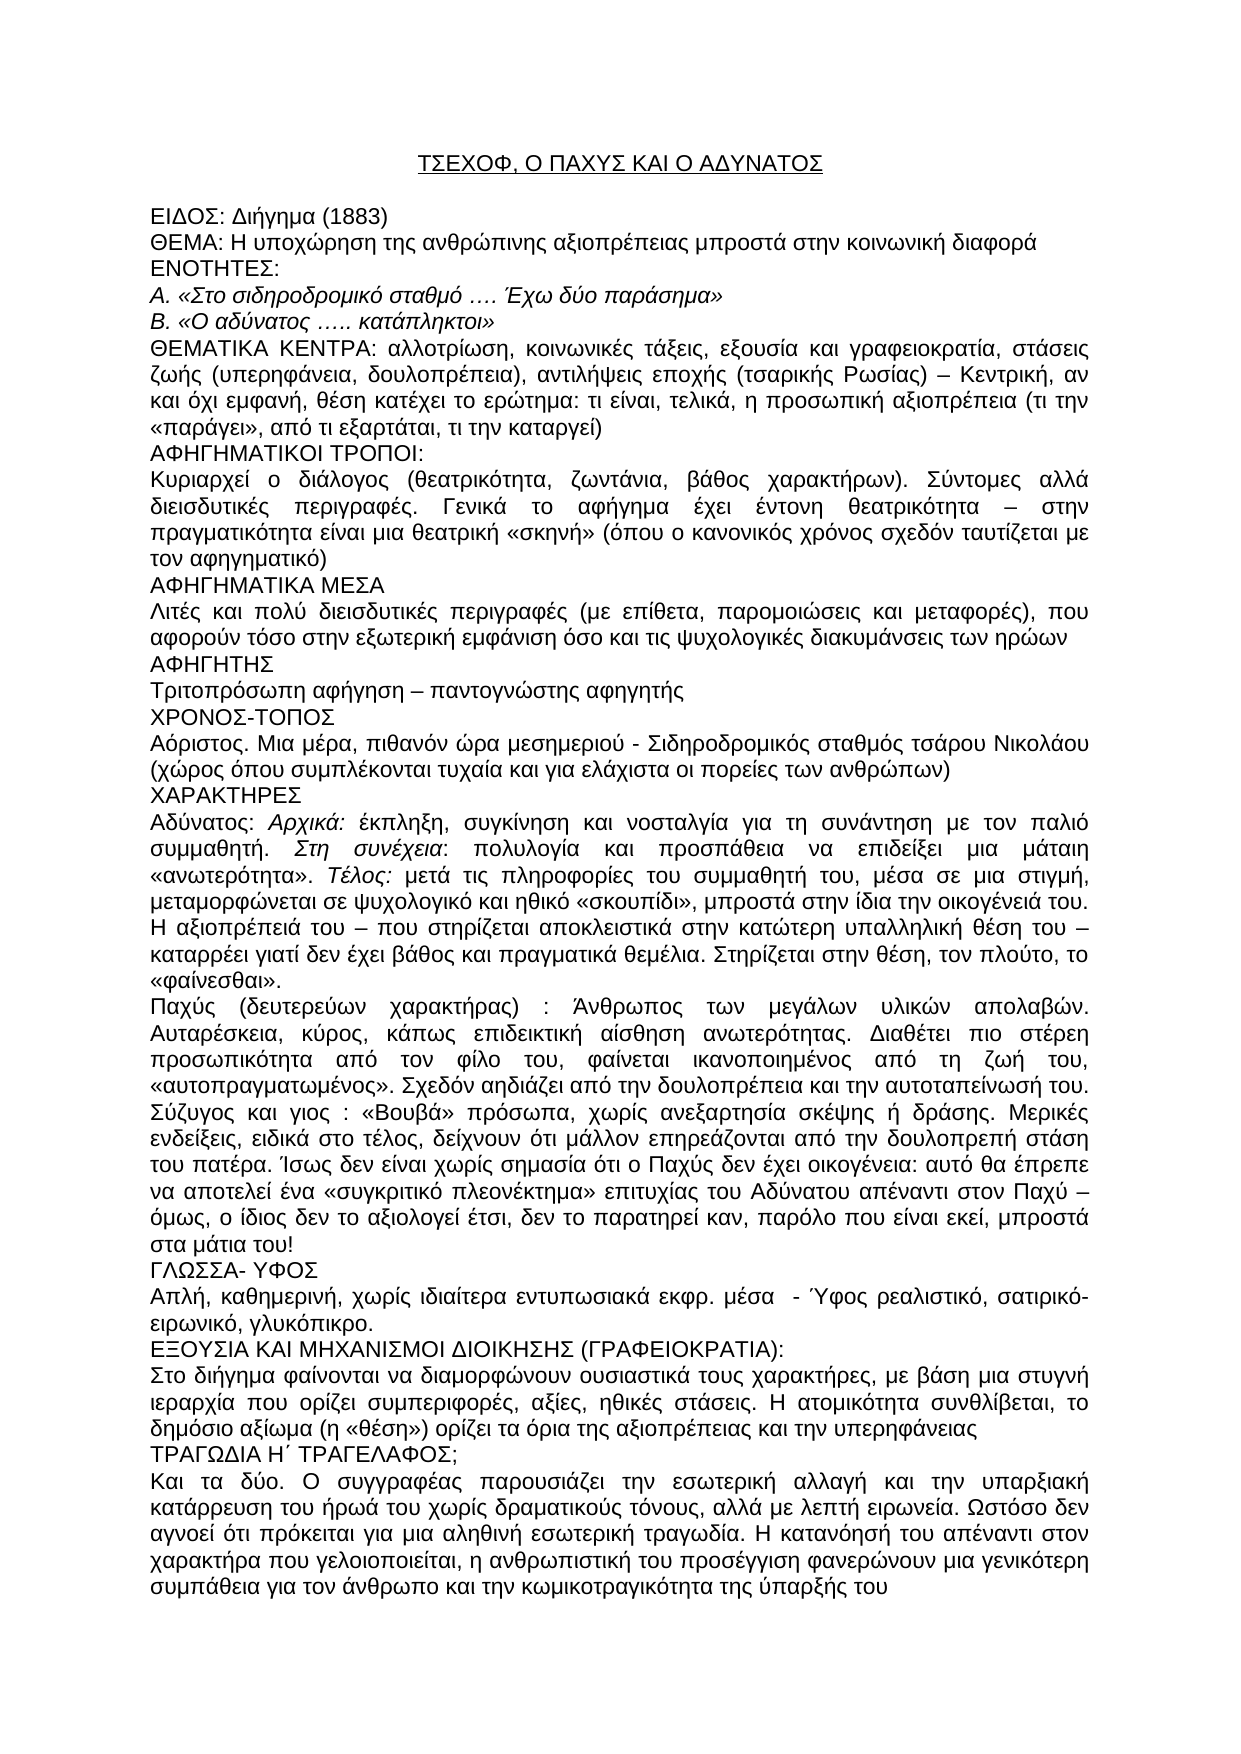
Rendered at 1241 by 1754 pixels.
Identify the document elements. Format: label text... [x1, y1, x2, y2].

text Παχύς (δευτερεύων χαρακτήρας) : Άνθρωπος των μεγάλων υλικών απολαβών. Αυταρέσκεια, κύρος, κάπως επιδεικτική αίσθηση ανωτερότητας. Διαθέτει πιο στέρεη προσωπικότητα από τον φίλο του, φαίνεται ικανοποιημένος από τη ζωή του, «αυτοπραγματωμένος». Σχεδόν αηδιάζει από την δουλοπρέπεια και την αυτοταπείνωσή του. [150, 993, 1090, 1099]
text Τριτοπρόσωπη αφήγηση – παντογνώστης αφηγητής [150, 677, 1090, 703]
text ΑΦΗΓΗΜΑΤΙΚΑ ΜΕΣΑ [150, 572, 1090, 598]
text ΕΝΟΤΗΤΕΣ: [150, 255, 1090, 282]
text Αδύνατος: Αρχικά: έκπληξη, συγκίνηση και νοσταλγία για τη συνάντηση με τον παλιό συμμαθητή. Στη συνέχεια: πολυλογία και προσπάθεια να επιδείξει μια μάταιη «ανωτερότητα». Τέλος: μετά τις πληροφορίες του συμμαθητή του, μέσα σε μια στιγμή, μεταμορφώνεται σε ψυχολογικό και ηθικό «σκουπίδι», μπροστά στην ίδια την οικογένειά του. Η αξιοπρέπειά του – που στηρίζεται αποκλειστικά στην κατώτερη υπαλληλική θέση του – καταρρέει γιατί δεν έχει βάθος και πραγματικά θεμέλια. Στηρίζεται στην θέση, τον πλούτο, το «φαίνεσθαι». [150, 809, 1090, 993]
text Και τα δύο. Ο συγγραφέας παρουσιάζει την εσωτερική αλλαγή και την υπαρξιακή κατάρρευση του ήρωά του χωρίς δραματικούς τόνους, αλλά με λεπτή ειρωνεία. Ωστόσο δεν αγνοεί ότι πρόκειται για μια αληθινή εσωτερική τραγωδία. Η κατανόησή του απέναντι στον χαρακτήρα που γελοιοποιείται, η ανθρωπιστική του προσέγγιση φανερώνουν μια γενικότερη συμπάθεια για τον άνθρωπο και την κωμικοτραγικότητα της ύπαρξής του [150, 1468, 1090, 1599]
text ΕΞΟΥΣΙΑ ΚΑΙ ΜΗΧΑΝΙΣΜΟΙ ΔΙΟΙΚΗΣΗΣ (ΓΡΑΦΕΙΟΚΡΑΤΙΑ): [150, 1336, 1090, 1362]
text ΤΡΑΓΩΔΙΑ Η΄ ΤΡΑΓΕΛΑΦΟΣ; [150, 1441, 1090, 1468]
text ΑΦΗΓΗΜΑΤΙΚΟΙ ΤΡΟΠΟΙ: [150, 440, 1090, 466]
text ΕΙΔΟΣ: Διήγημα (1883) [150, 203, 1090, 229]
text ΤΣΕΧΟΦ, Ο ΠΑΧΥΣ ΚΑΙ Ο ΑΔΥΝΑΤΟΣ [150, 150, 1090, 176]
text Β. «Ο αδύνατος ….. κατάπληκτοι» [150, 308, 1090, 334]
text ΓΛΩΣΣΑ- ΥΦΟΣ [150, 1257, 1090, 1283]
text Σύζυγος και γιος : «Βουβά» πρόσωπα, χωρίς ανεξαρτησία σκέψης ή δράσης. Μερικές ενδείξεις, ειδικά στο τέλος, δείχνουν ότι μάλλον επηρεάζονται από την δουλοπρεπή στάση του πατέρα. Ίσως δεν είναι χωρίς σημασία ότι ο Παχύς δεν έχει οικογένεια: αυτό θα έπρεπε να αποτελεί ένα «συγκριτικό πλεονέκτημα» επιτυχίας του Αδύνατου απέναντι στον Παχύ – όμως, ο ίδιος δεν το αξιολογεί έτσι, δεν το παρατηρεί καν, παρόλο που είναι εκεί, μπροστά στα μάτια του! [150, 1099, 1090, 1257]
text ΘΕΜΑ: Η υποχώρηση της ανθρώπινης αξιοπρέπειας μπροστά στην κοινωνική διαφορά [150, 229, 1090, 255]
text Στο διήγημα φαίνονται να διαμορφώνουν ουσιαστικά τους χαρακτήρες, με βάση μια στυγνή ιεραρχία που ορίζει συμπεριφορές, αξίες, ηθικές στάσεις. Η ατομικότητα συνθλίβεται, το δημόσιο αξίωμα (η «θέση») ορίζει τα όρια της αξιοπρέπειας και την υπερηφάνειας [150, 1362, 1090, 1441]
text Κυριαρχεί ο διάλογος (θεατρικότητα, ζωντάνια, βάθος χαρακτήρων). Σύντομες αλλά διεισδυτικές περιγραφές. Γενικά το αφήγημα έχει έντονη θεατρικότητα – στην πραγματικότητα είναι μια θεατρική «σκηνή» (όπου ο κανονικός χρόνος σχεδόν ταυτίζεται με τον αφηγηματικό) [150, 466, 1090, 572]
text ΧΑΡΑΚΤΗΡΕΣ [150, 782, 1090, 809]
text ΧΡΟΝΟΣ-ΤΟΠΟΣ [150, 703, 1090, 730]
text Απλή, καθημερινή, χωρίς ιδιαίτερα εντυπωσιακά εκφρ. μέσα - Ύφος ρεαλιστικό, σατιρικό-ειρωνικό, γλυκόπικρο. [150, 1283, 1090, 1336]
text Αόριστος. Μια μέρα, πιθανόν ώρα μεσημεριού - Σιδηροδρομικός σταθμός τσάρου Νικολάου (χώρος όπου συμπλέκονται τυχαία και για ελάχιστα οι πορείες των ανθρώπων) [150, 730, 1090, 782]
text Λιτές και πολύ διεισδυτικές περιγραφές (με επίθετα, παρομοιώσεις και μεταφορές), που αφορούν τόσο στην εξωτερική εμφάνιση όσο και τις ψυχολογικές διακυμάνσεις των ηρώων [150, 598, 1090, 651]
text Α. «Στο σιδηροδρομικό σταθμό …. Έχω δύο παράσημα» [150, 282, 1090, 308]
text ΑΦΗΓΗΤΗΣ [150, 651, 1090, 677]
text ΘΕΜΑΤΙΚΑ ΚΕΝΤΡΑ: αλλοτρίωση, κοινωνικές τάξεις, εξουσία και γραφειοκρατία, στάσεις ζωής (υπερηφάνεια, δουλοπρέπεια), αντιλήψεις εποχής (τσαρικής Ρωσίας) – Κεντρική, αν και όχι εμφανή, θέση κατέχει το ερώτημα: τι είναι, τελικά, η προσωπική αξιοπρέπεια (τι την «παράγει», από τι εξαρτάται, τι την καταργεί) [150, 334, 1090, 440]
